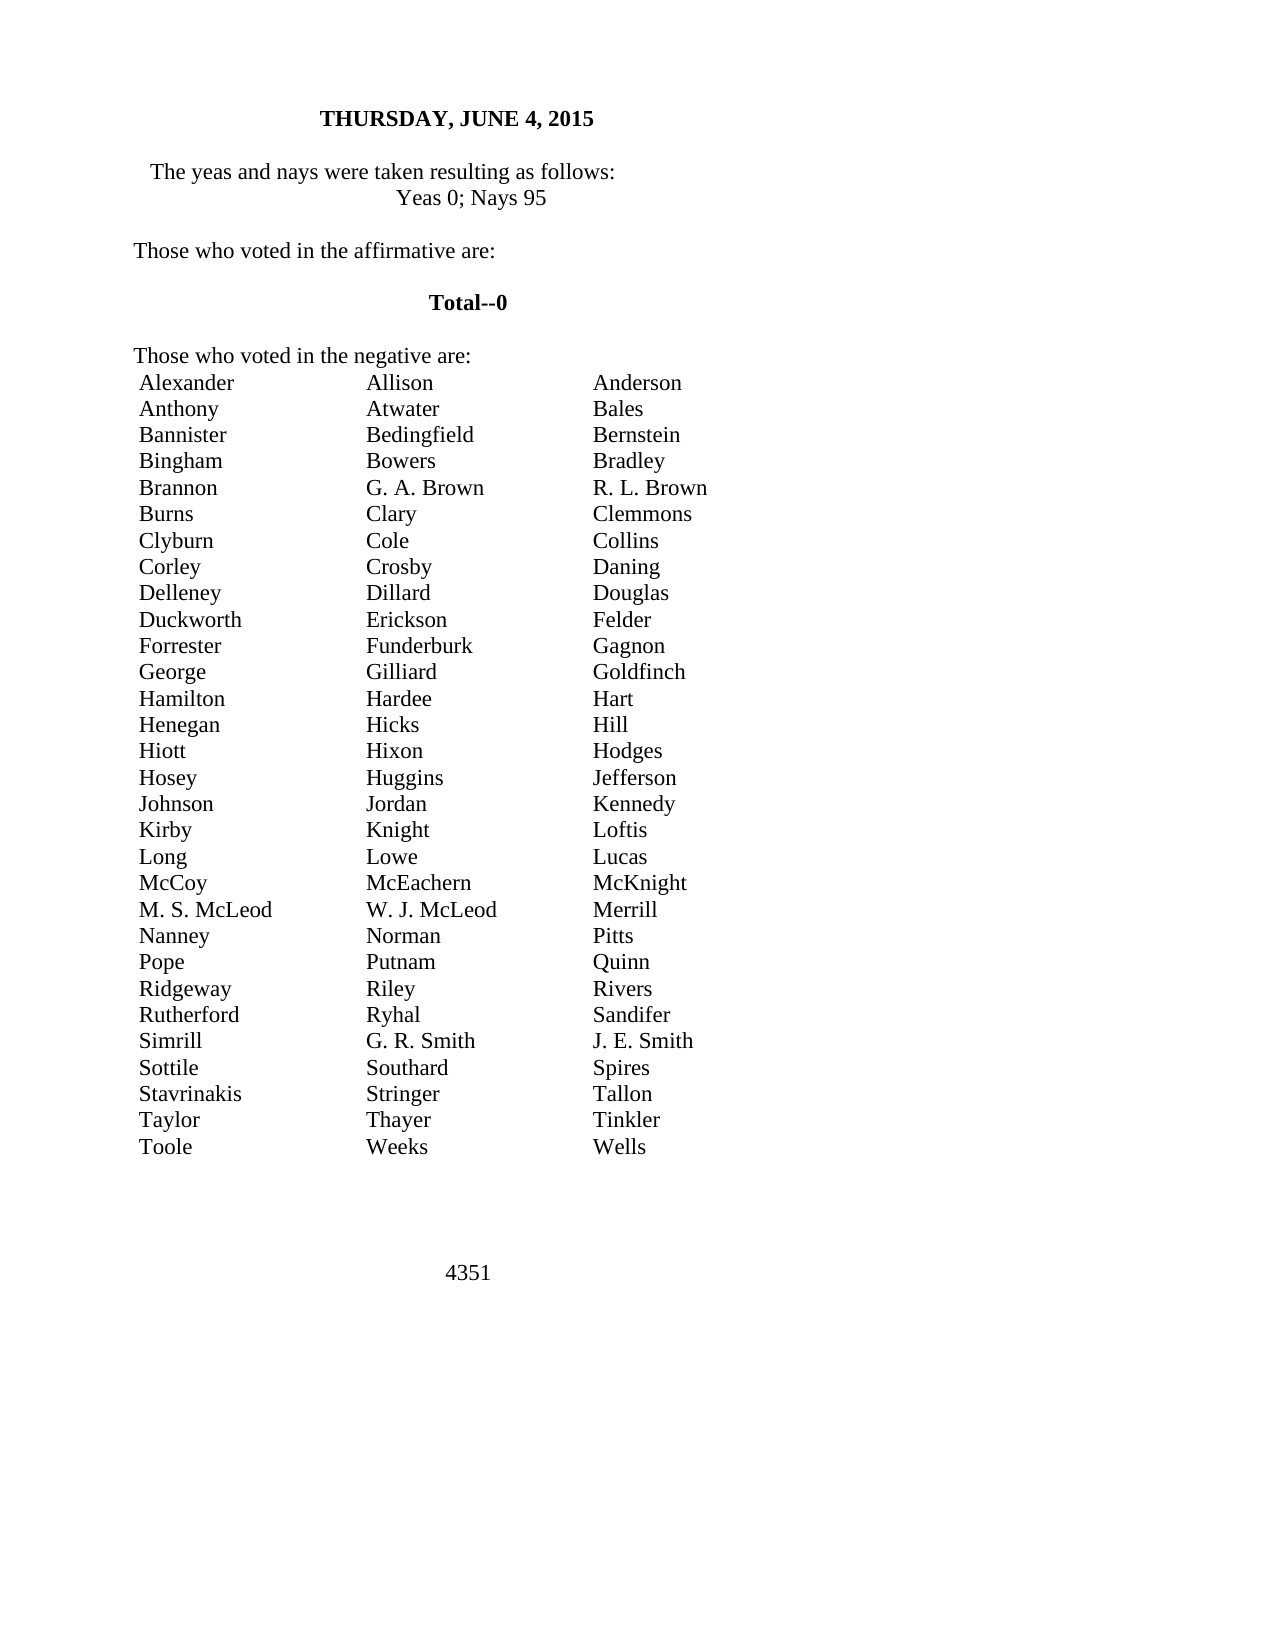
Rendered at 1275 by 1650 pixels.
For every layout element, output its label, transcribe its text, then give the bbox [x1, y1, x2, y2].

table_cell Loftis [581, 817, 808, 843]
table_cell Duckworth [128, 606, 354, 632]
table_cell Bowers [355, 448, 581, 474]
table_cell Lowe [355, 843, 581, 869]
table_cell G. A. Brown [355, 474, 581, 500]
table_cell Tallon [581, 1080, 808, 1106]
table_cell Anthony [128, 395, 354, 421]
table_cell Spires [581, 1054, 808, 1080]
table_cell Johnson [128, 790, 354, 817]
table_cell Norman [355, 922, 581, 948]
table_cell R. L. Brown [581, 474, 808, 500]
table_cell Brannon [128, 474, 354, 500]
table_cell Putnam [355, 948, 581, 975]
table_cell Hodges [581, 738, 808, 764]
table_cell Pitts [581, 922, 808, 948]
table_cell W. J. McLeod [355, 896, 581, 922]
table_cell McCoy [128, 869, 354, 896]
table_cell Wells [581, 1133, 808, 1159]
table_cell Hicks [355, 711, 581, 737]
table_cell Rutherford [128, 1001, 354, 1027]
table_cell Corley [128, 553, 354, 579]
text Yeas 0; Nays 95 [127, 184, 786, 210]
table_cell Bedingfield [355, 421, 581, 448]
table_cell Hosey [128, 764, 354, 790]
table_cell Bradley [581, 448, 808, 474]
table_cell Merrill [581, 896, 808, 922]
table_cell Southard [355, 1054, 581, 1080]
table_cell Hamilton [128, 685, 354, 711]
table_cell Erickson [355, 606, 581, 632]
table_cell Lucas [581, 843, 808, 869]
table_cell Bingham [128, 448, 354, 474]
table_cell Huggins [355, 764, 581, 790]
table_cell Hill [581, 711, 808, 737]
table_cell Sottile [128, 1054, 354, 1080]
table_cell M. S. McLeod [128, 896, 354, 922]
table_cell Collins [581, 527, 808, 553]
table_cell Kirby [128, 817, 354, 843]
table_cell Pope [128, 948, 354, 975]
table_cell Forrester [128, 632, 354, 658]
text Those who voted in the negative are: [127, 342, 786, 368]
table_cell Felder [581, 606, 808, 632]
table_cell Kennedy [581, 790, 808, 817]
table_cell Hiott [128, 738, 354, 764]
table_cell Atwater [355, 395, 581, 421]
table_cell Knight [355, 817, 581, 843]
table_cell Henegan [128, 711, 354, 737]
table_header Alexander [128, 369, 354, 395]
text Total--0 [127, 289, 786, 316]
table_cell Clary [355, 500, 581, 527]
table_header Anderson [581, 369, 808, 395]
table_header Allison [355, 369, 581, 395]
table_cell Long [128, 843, 354, 869]
table_cell Weeks [355, 1133, 581, 1159]
table_cell Delleney [128, 579, 354, 606]
table_cell Toole [128, 1133, 354, 1159]
table_cell Daning [581, 553, 808, 579]
table_cell Thayer [355, 1106, 581, 1133]
table_cell Goldfinch [581, 659, 808, 685]
table_cell Hixon [355, 738, 581, 764]
table_cell Simrill [128, 1028, 354, 1054]
table_cell George [128, 659, 354, 685]
table_cell Ridgeway [128, 975, 354, 1001]
table_cell Hart [581, 685, 808, 711]
text The yeas and nays were taken resulting as follows: [127, 158, 786, 184]
table_cell McEachern [355, 869, 581, 896]
table_cell Cole [355, 527, 581, 553]
table_cell J. E. Smith [581, 1028, 808, 1054]
table_cell Gilliard [355, 659, 581, 685]
table_cell McKnight [581, 869, 808, 896]
table_cell Ryhal [355, 1001, 581, 1027]
table_cell Douglas [581, 579, 808, 606]
table_cell Tinkler [581, 1106, 808, 1133]
table_cell Crosby [355, 553, 581, 579]
table_cell Rivers [581, 975, 808, 1001]
table_cell Clemmons [581, 500, 808, 527]
table_cell Bernstein [581, 421, 808, 448]
table_cell Stringer [355, 1080, 581, 1106]
table_cell Funderburk [355, 632, 581, 658]
table_cell Jefferson [581, 764, 808, 790]
table_cell Stavrinakis [128, 1080, 354, 1106]
table_cell Sandifer [581, 1001, 808, 1027]
table_cell Bannister [128, 421, 354, 448]
table_cell Bales [581, 395, 808, 421]
table_cell G. R. Smith [355, 1028, 581, 1054]
table_cell Jordan [355, 790, 581, 817]
table_cell Hardee [355, 685, 581, 711]
table_cell Nanney [128, 922, 354, 948]
table_cell Riley [355, 975, 581, 1001]
table_cell Gagnon [581, 632, 808, 658]
table_cell Clyburn [128, 527, 354, 553]
text Those who voted in the affirmative are: [127, 237, 786, 263]
table_cell Burns [128, 500, 354, 527]
table_cell Dillard [355, 579, 581, 606]
table_cell Quinn [581, 948, 808, 975]
table_cell Taylor [128, 1106, 354, 1133]
